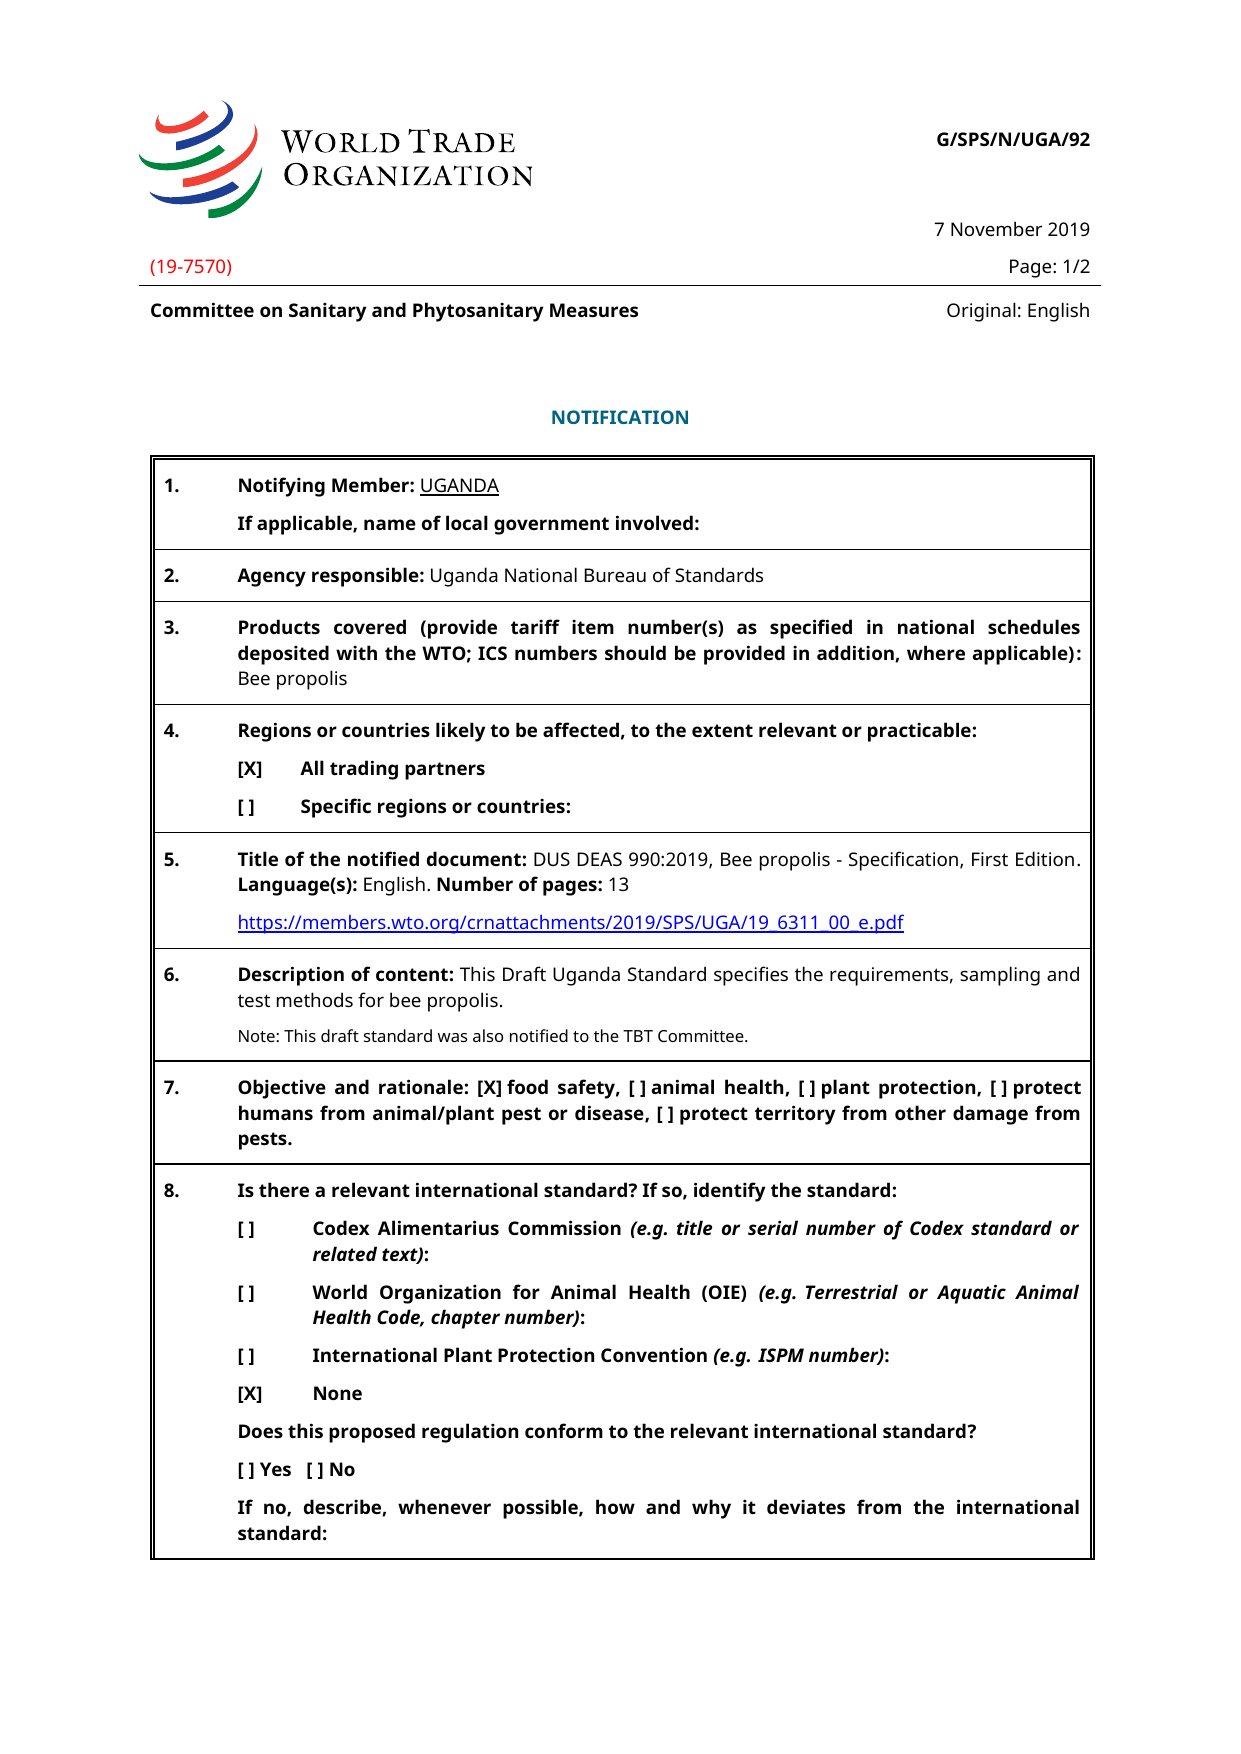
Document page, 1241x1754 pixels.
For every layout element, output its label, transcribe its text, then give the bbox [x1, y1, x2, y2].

table_header 1. [155, 460, 226, 548]
table_cell Agency responsible: Uganda National Bureau of Standards [226, 550, 1090, 601]
table_cell Title of the notified document: DUS DEAS 990:2019, Bee propolis - Specification, First Edition. Language(s): English. Number of pages: 13 https://members.wto.org/crnattachments/2019/SPS/UGA/19_6311_00_e.pdf [226, 833, 1090, 947]
table_cell Is there a relevant international standard? If so, identify the standard: [ ] Codex Alimentarius Commission (e.g. title or serial number of Codex standard or related text): [ ] World Organization for Animal Health (OIE) (e.g. Terrestrial or Aquatic Animal Health Code, chapter number): [ ] International Plant Protection Convention (e.g. ISPM number): [X] None Does this proposed regulation conform to the relevant international standard? [ ] Yes [ ] No If no, describe, whenever possible, how and why it deviates from the international standard: [226, 1165, 1090, 1558]
table_cell Regions or countries likely to be affected, to the extent relevant or practicable: [X] All trading partners [ ] Specific regions or countries: [226, 705, 1090, 832]
table_cell 5. [155, 833, 226, 947]
table_cell 4. [155, 705, 226, 832]
table_cell Products covered (provide tariff item number(s) as specified in national schedules deposited with the WTO; ICS numbers should be provided in addition, where applicable): Bee propolis [226, 602, 1090, 704]
table_header Notifying Member: Uganda If applicable, name of local government involved: [226, 460, 1090, 548]
table_cell 2. [155, 550, 226, 601]
table_cell 6. [155, 949, 226, 1060]
title NOTIFICATION [150, 405, 1090, 430]
table_cell 3. [155, 602, 226, 704]
table_cell 7. [155, 1062, 226, 1163]
table_cell 8. [155, 1165, 226, 1558]
table_cell Description of content: This Draft Uganda Standard specifies the requirements, sampling and test methods for bee propolis. Note: This draft standard was also notified to the TBT Committee. [226, 949, 1090, 1060]
table_cell Objective and rationale: [X] food safety, [ ] animal health, [ ] plant protection, [ ] protect humans from animal/plant pest or disease, [ ] protect territory from other damage from pests. [226, 1062, 1090, 1163]
